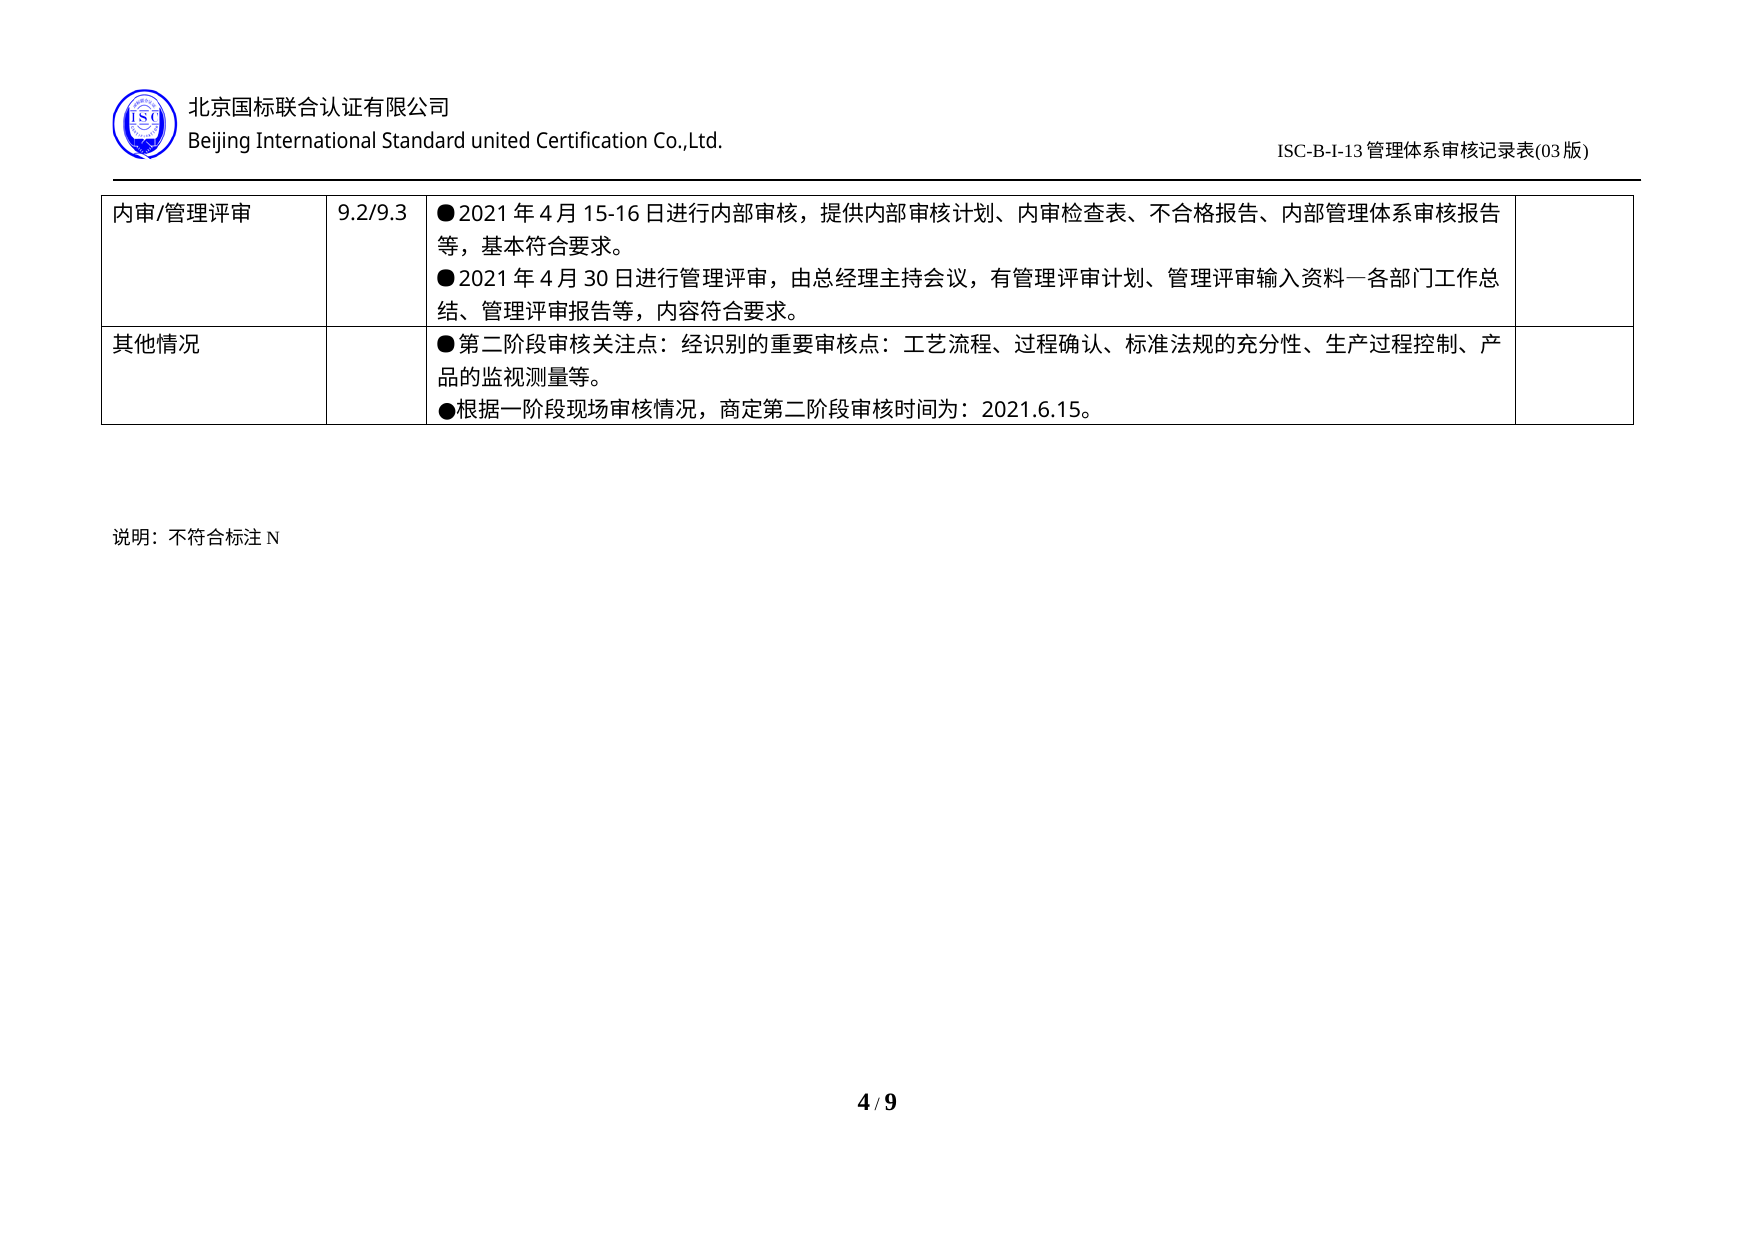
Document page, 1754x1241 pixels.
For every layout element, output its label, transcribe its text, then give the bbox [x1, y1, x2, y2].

table_cell [327, 327, 426, 424]
text 说明：不符合标注N [112, 523, 1641, 550]
table_cell [1516, 196, 1633, 326]
table_cell 内审/管理评审 [102, 196, 326, 326]
table_cell 其他情况 [102, 327, 326, 424]
picture [112, 89, 180, 158]
table_cell [1516, 327, 1633, 424]
table_cell 2021年4月15-16日进行内部审核，提供内部审核计划、内审检查表、不合格报告、内部管理体系审核报告等，基本符合要求。 2021年4月30日进行管理评审，由总经理主持会议，有管理评审计划、管理评审输入资料—各部门工作总结、管理评审报告等，内容符合要求。 [427, 196, 1515, 326]
table_cell 9.2/9.3 [327, 196, 426, 326]
table_cell 第二阶段审核关注点：经识别的重要审核点：工艺流程、过程确认、标准法规的充分性、生产过程控制、产品的监视测量等。 ●根据一阶段现场审核情况，商定第二阶段审核时间为：2021.6.15。 [427, 327, 1515, 424]
